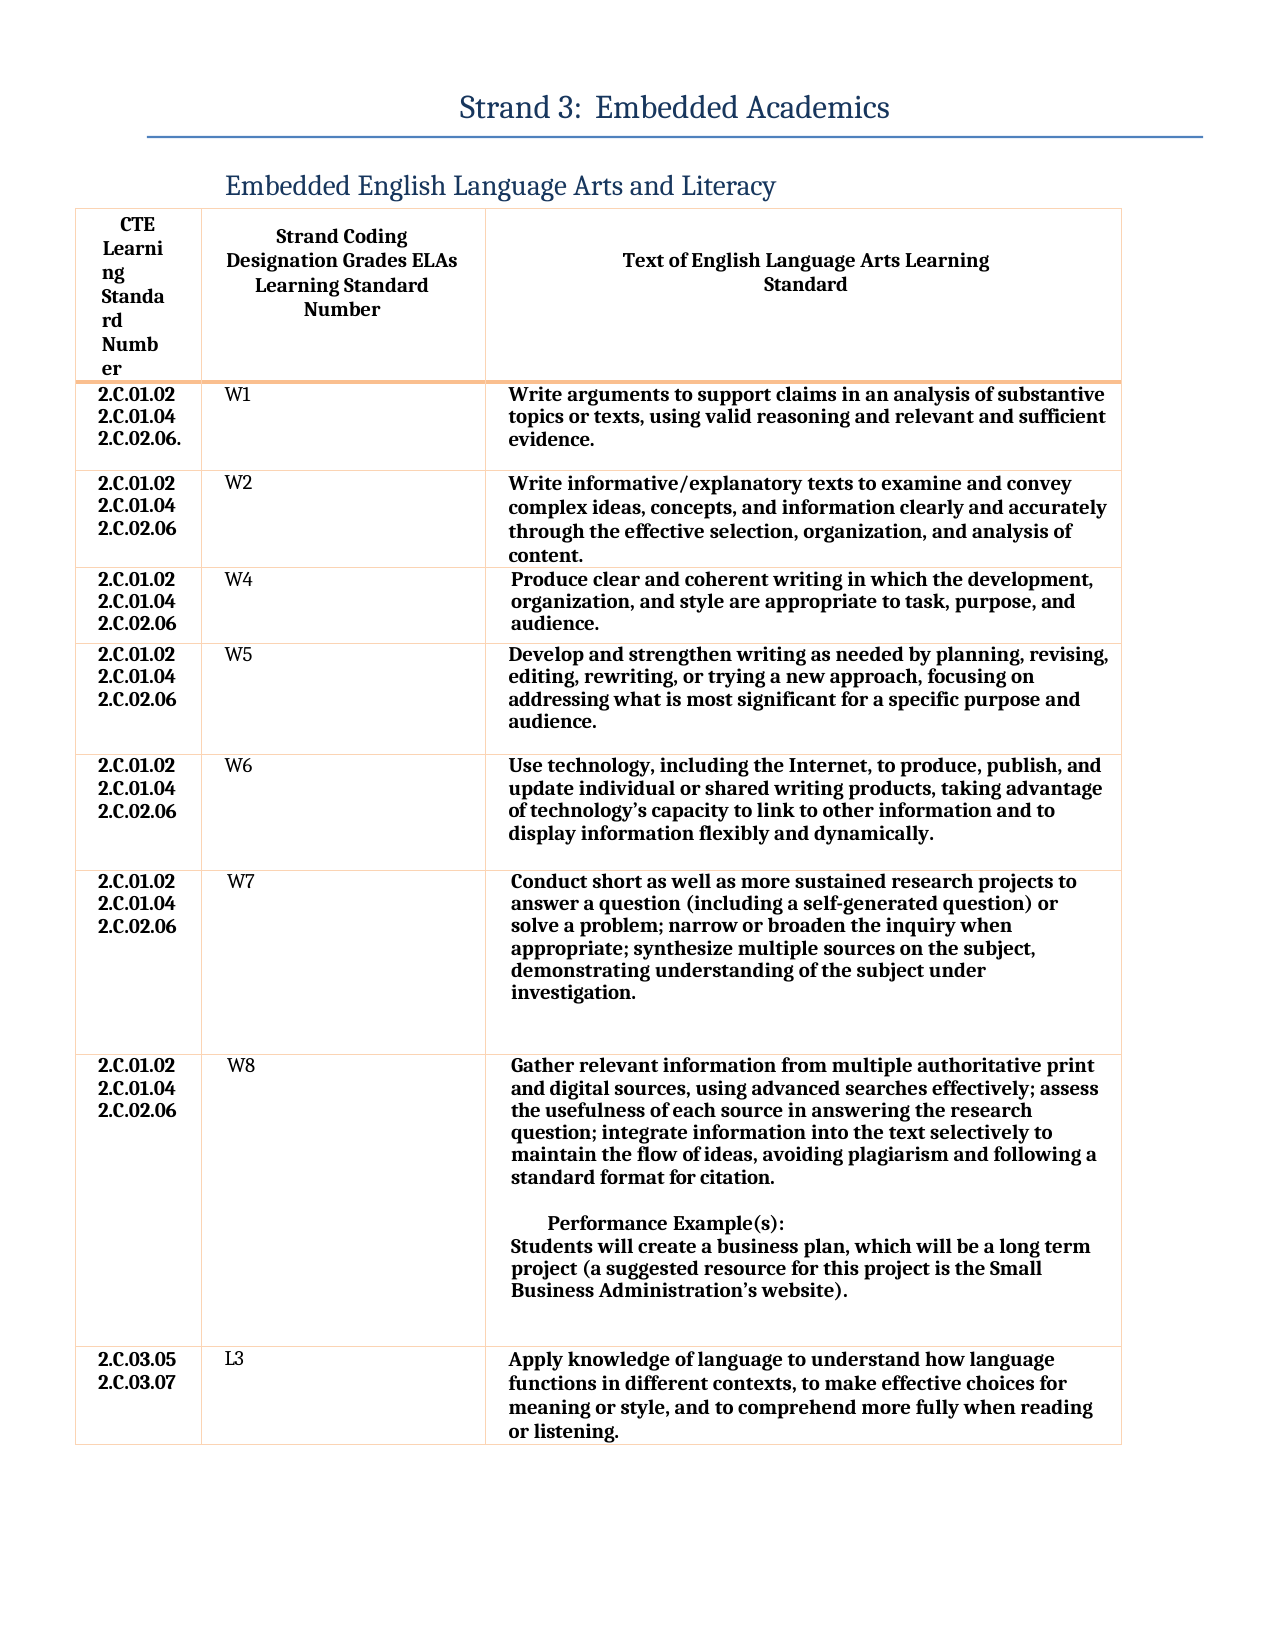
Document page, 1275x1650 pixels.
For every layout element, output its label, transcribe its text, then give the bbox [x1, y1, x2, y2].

table_header Text of English Language Arts Learning Standard [486, 209, 1121, 380]
table_header Strand Coding Designation Grades ELAs Learning Standard Number [202, 209, 485, 380]
table_cell W6 [202, 755, 485, 869]
table_cell 2.C.01.02 2.C.01.04 2.C.02.06 [76, 568, 201, 642]
table_cell 2.C.01.02 2.C.01.04 2.C.02.06 [76, 871, 201, 1054]
table_cell W5 [202, 644, 485, 754]
table_cell W8 [202, 1055, 485, 1346]
table_header CTE Learning Standard Number [76, 209, 201, 380]
table_cell Conduct short as well as more sustained research projects to answer a question (including a self-generated question) or solve a problem; narrow or broaden the inquiry when appropriate; synthesize multiple sources on the subject, demonstrating understanding of the subject under investigation. [486, 871, 1121, 1054]
table_cell 2.C.01.02 2.C.01.04 2.C.02.06 [76, 471, 201, 567]
table_cell W2 [202, 471, 485, 567]
subtitle Strand 3: Embedded Academics [287, 89, 1062, 127]
table_cell Produce clear and coherent writing in which the development, organization, and style are appropriate to task, purpose, and audience. [486, 568, 1121, 642]
table_cell 2.C.01.02 2.C.01.04 2.C.02.06 [76, 1055, 201, 1346]
table_cell Apply knowledge of language to understand how language functions in different contexts, to make effective choices for meaning or style, and to comprehend more fully when reading or listening. [486, 1347, 1121, 1443]
table_cell 2.C.01.02 2.C.01.04 2.C.02.06. [76, 384, 201, 469]
table_cell 2.C.03.05 2.C.03.07 [76, 1347, 201, 1443]
table_cell W1 [202, 384, 485, 469]
table_cell Write arguments to support claims in an analysis of substantive topics or texts, using valid reasoning and relevant and sufficient evidence. [486, 384, 1121, 469]
table_cell Gather relevant information from multiple authoritative print and digital sources, using advanced searches effectively; assess the usefulness of each source in answering the research question; integrate information into the text selectively to maintain the flow of ideas, avoiding plagiarism and following a standard format for citation. Performance Example(s): Students will create a business plan, which will be a long term project (a suggested resource for this project is the Small Business Administration’s website). [486, 1055, 1121, 1346]
table_cell Develop and strengthen writing as needed by planning, revising, editing, rewriting, or trying a new approach, focusing on addressing what is most significant for a specific purpose and audience. [486, 644, 1121, 754]
table_cell Use technology, including the Internet, to produce, publish, and update individual or shared writing products, taking advantage of technology’s capacity to link to other information and to display information flexibly and dynamically. [486, 755, 1121, 869]
table_cell Write informative/explanatory texts to examine and convey complex ideas, concepts, and information clearly and accurately through the effective selection, organization, and analysis of content. [486, 471, 1121, 567]
table_cell W7 [202, 871, 485, 1054]
table_cell L3 [202, 1347, 485, 1443]
text Embedded English Language Arts and Literacy [225, 169, 1200, 202]
table_cell W4 [202, 568, 485, 642]
table_cell 2.C.01.02 2.C.01.04 2.C.02.06 [76, 755, 201, 869]
table_cell 2.C.01.02 2.C.01.04 2.C.02.06 [76, 644, 201, 754]
